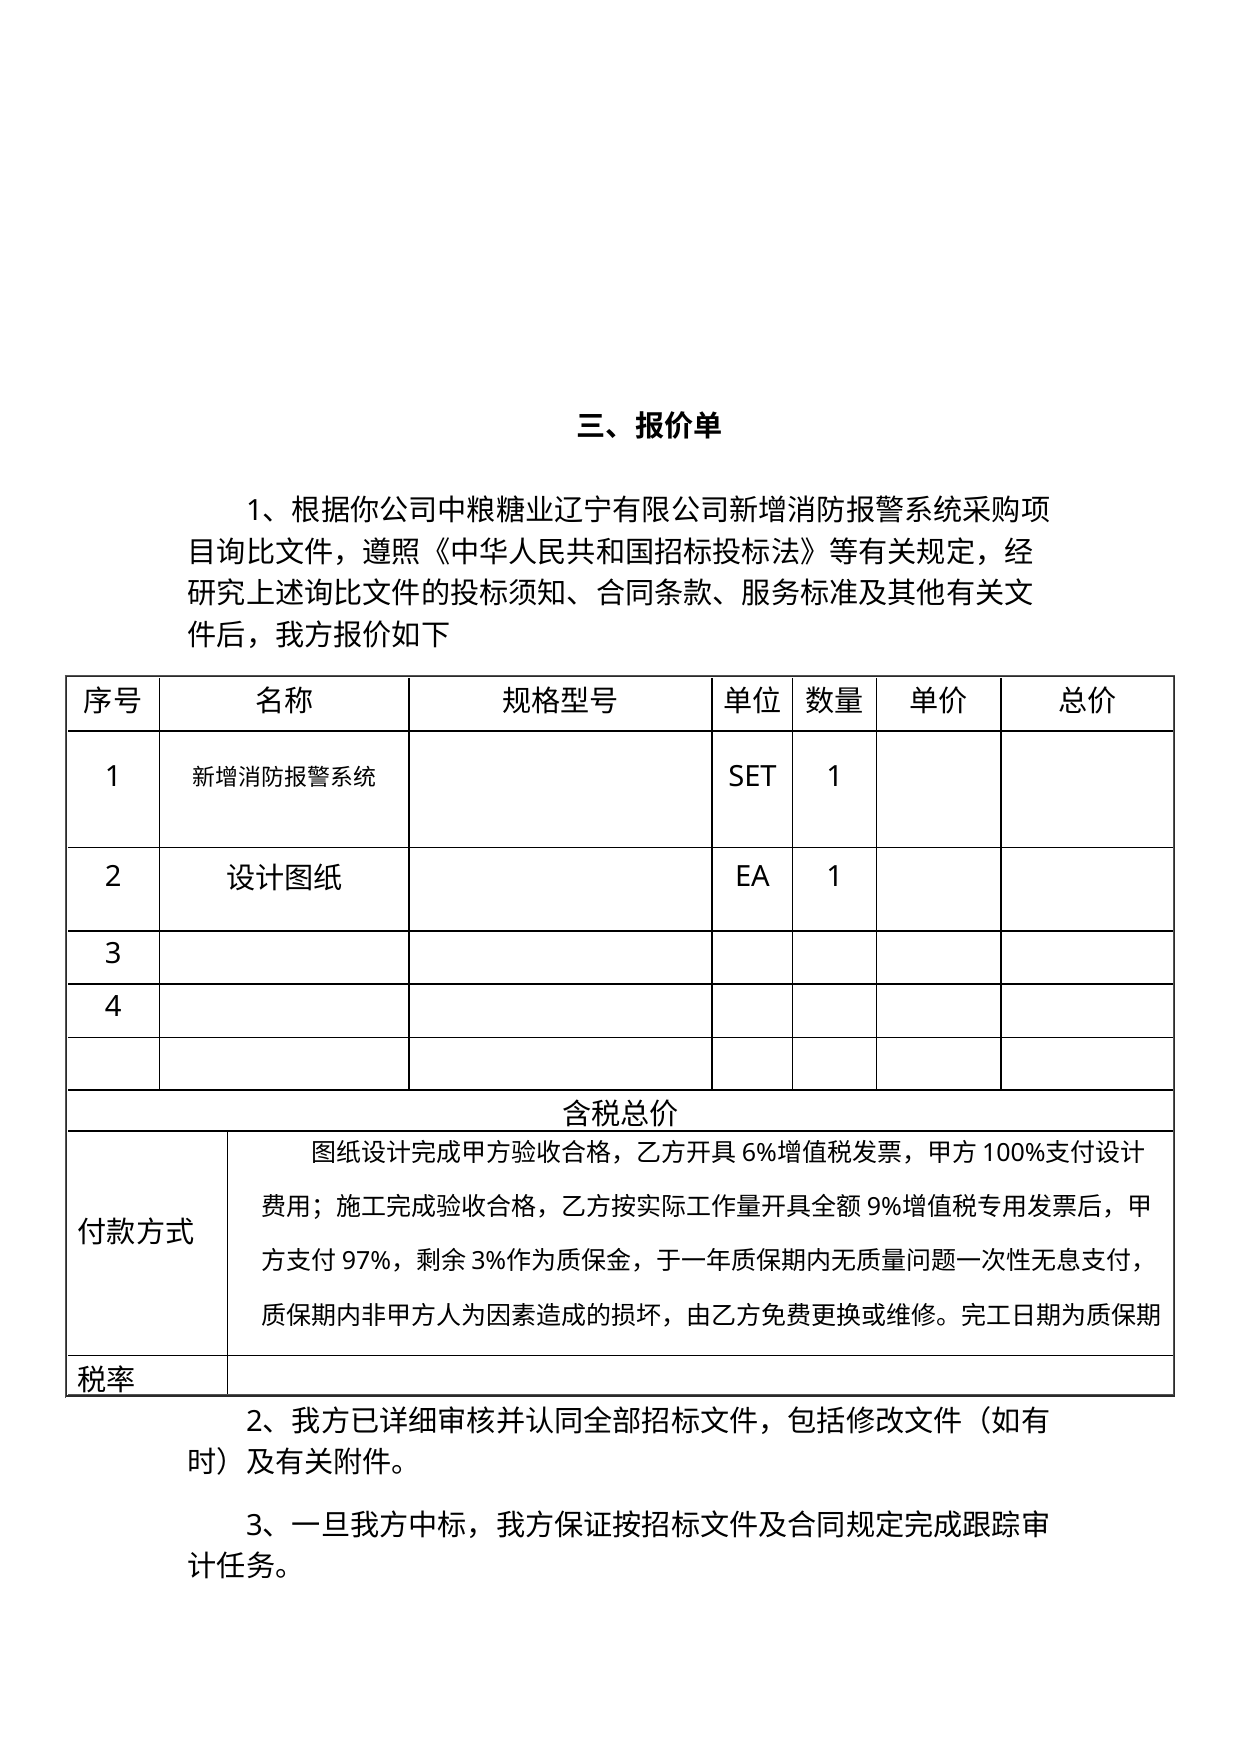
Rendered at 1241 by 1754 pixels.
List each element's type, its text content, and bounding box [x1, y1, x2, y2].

table_header 规格型号 [410, 678, 711, 730]
table_cell [713, 1038, 792, 1089]
table_cell 4 [68, 985, 159, 1036]
table_cell [793, 985, 876, 1036]
table_cell 新增消防报警系统 [160, 732, 408, 846]
table_cell [160, 985, 408, 1036]
table_cell EA [713, 848, 792, 930]
list 根据你公司中粮糖业辽宁有限公司新增消防报警系统采购项目询比文件，遵照《中华人民共和国招标投标法》等有关规定，经研究上述询比文件的投标须知、合同条款、服务标准及其他有关文件后，我方报价如下 [187, 487, 1053, 654]
table_header 数量 [793, 678, 876, 730]
table_cell 2 [68, 848, 159, 930]
table_header 名称 [160, 678, 408, 730]
table_cell [410, 1038, 711, 1089]
table_cell [713, 985, 792, 1036]
table_cell 1 [793, 732, 876, 846]
text 3、一旦我方中标，我方保证按招标文件及合同规定完成跟踪审计任务。 [187, 1502, 1053, 1585]
table_header 单价 [877, 678, 1000, 730]
table_cell [793, 932, 876, 983]
table_cell [1002, 1038, 1173, 1089]
table_cell 1 [793, 848, 876, 930]
table_cell 税率 [68, 1356, 227, 1394]
table_cell [793, 1038, 876, 1089]
table_cell 设计图纸 [160, 848, 408, 930]
table_cell 1 [68, 732, 159, 846]
table_cell [1002, 985, 1173, 1036]
text 三、报价单 [187, 403, 1053, 445]
table_header 序号 [68, 678, 159, 730]
table_cell 付款方式 [68, 1132, 227, 1355]
table_cell [877, 848, 1000, 930]
text 2、我方已详细审核并认同全部招标文件，包括修改文件（如有时）及有关附件。 [187, 1398, 1053, 1481]
table_cell [877, 985, 1000, 1036]
table_cell [68, 1038, 159, 1089]
table_cell [410, 985, 711, 1036]
table_header 单位 [713, 678, 792, 730]
table_cell [877, 1038, 1000, 1089]
table_cell [1002, 732, 1173, 846]
table_cell [877, 732, 1000, 846]
table_cell [713, 932, 792, 983]
table_cell [228, 1356, 1173, 1394]
table_cell [160, 1038, 408, 1089]
table_header 总价 [1002, 678, 1173, 730]
table_cell [1002, 932, 1173, 983]
table_cell 含税总价 [68, 1091, 1173, 1130]
table_cell [410, 732, 711, 846]
table_cell [160, 932, 408, 983]
table_cell 3 [68, 932, 159, 983]
table_cell [410, 848, 711, 930]
table_cell [1002, 848, 1173, 930]
table_cell 图纸设计完成甲方验收合格，乙方开具6%增值税发票，甲方100%支付设计费用；施工完成验收合格，乙方按实际工作量开具全额9%增值税专用发票后，甲方支付97%，剩余3%作为质保金，于一年质保期内无质量问题一次性无息支付，质保期内非甲方人为因素造成的损坏，由乙方免费更换或维修。完工日期为质保期开始时间。 [228, 1132, 1173, 1355]
table_cell [410, 932, 711, 983]
table_cell SET [713, 732, 792, 846]
table_cell [877, 932, 1000, 983]
